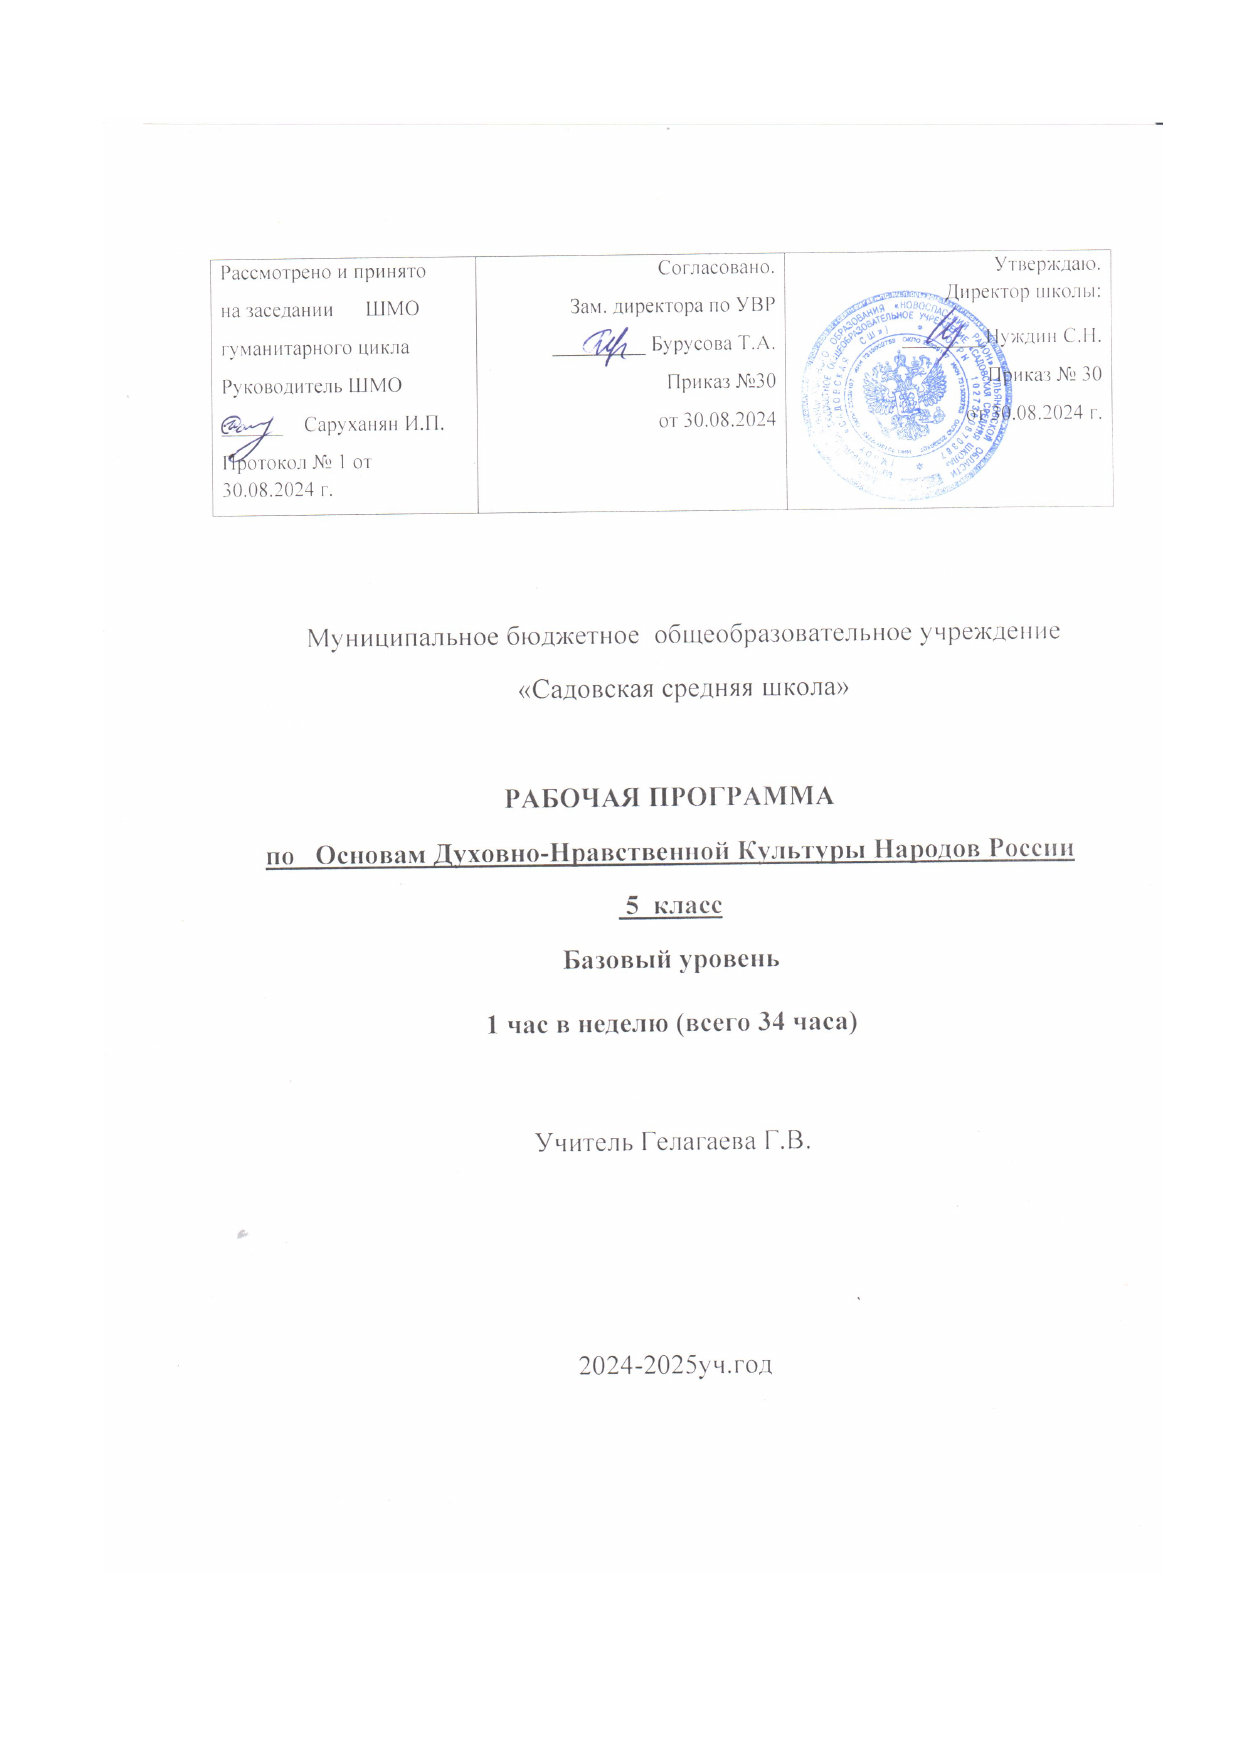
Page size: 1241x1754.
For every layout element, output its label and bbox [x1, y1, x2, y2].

picture [103, 116, 1163, 1573]
